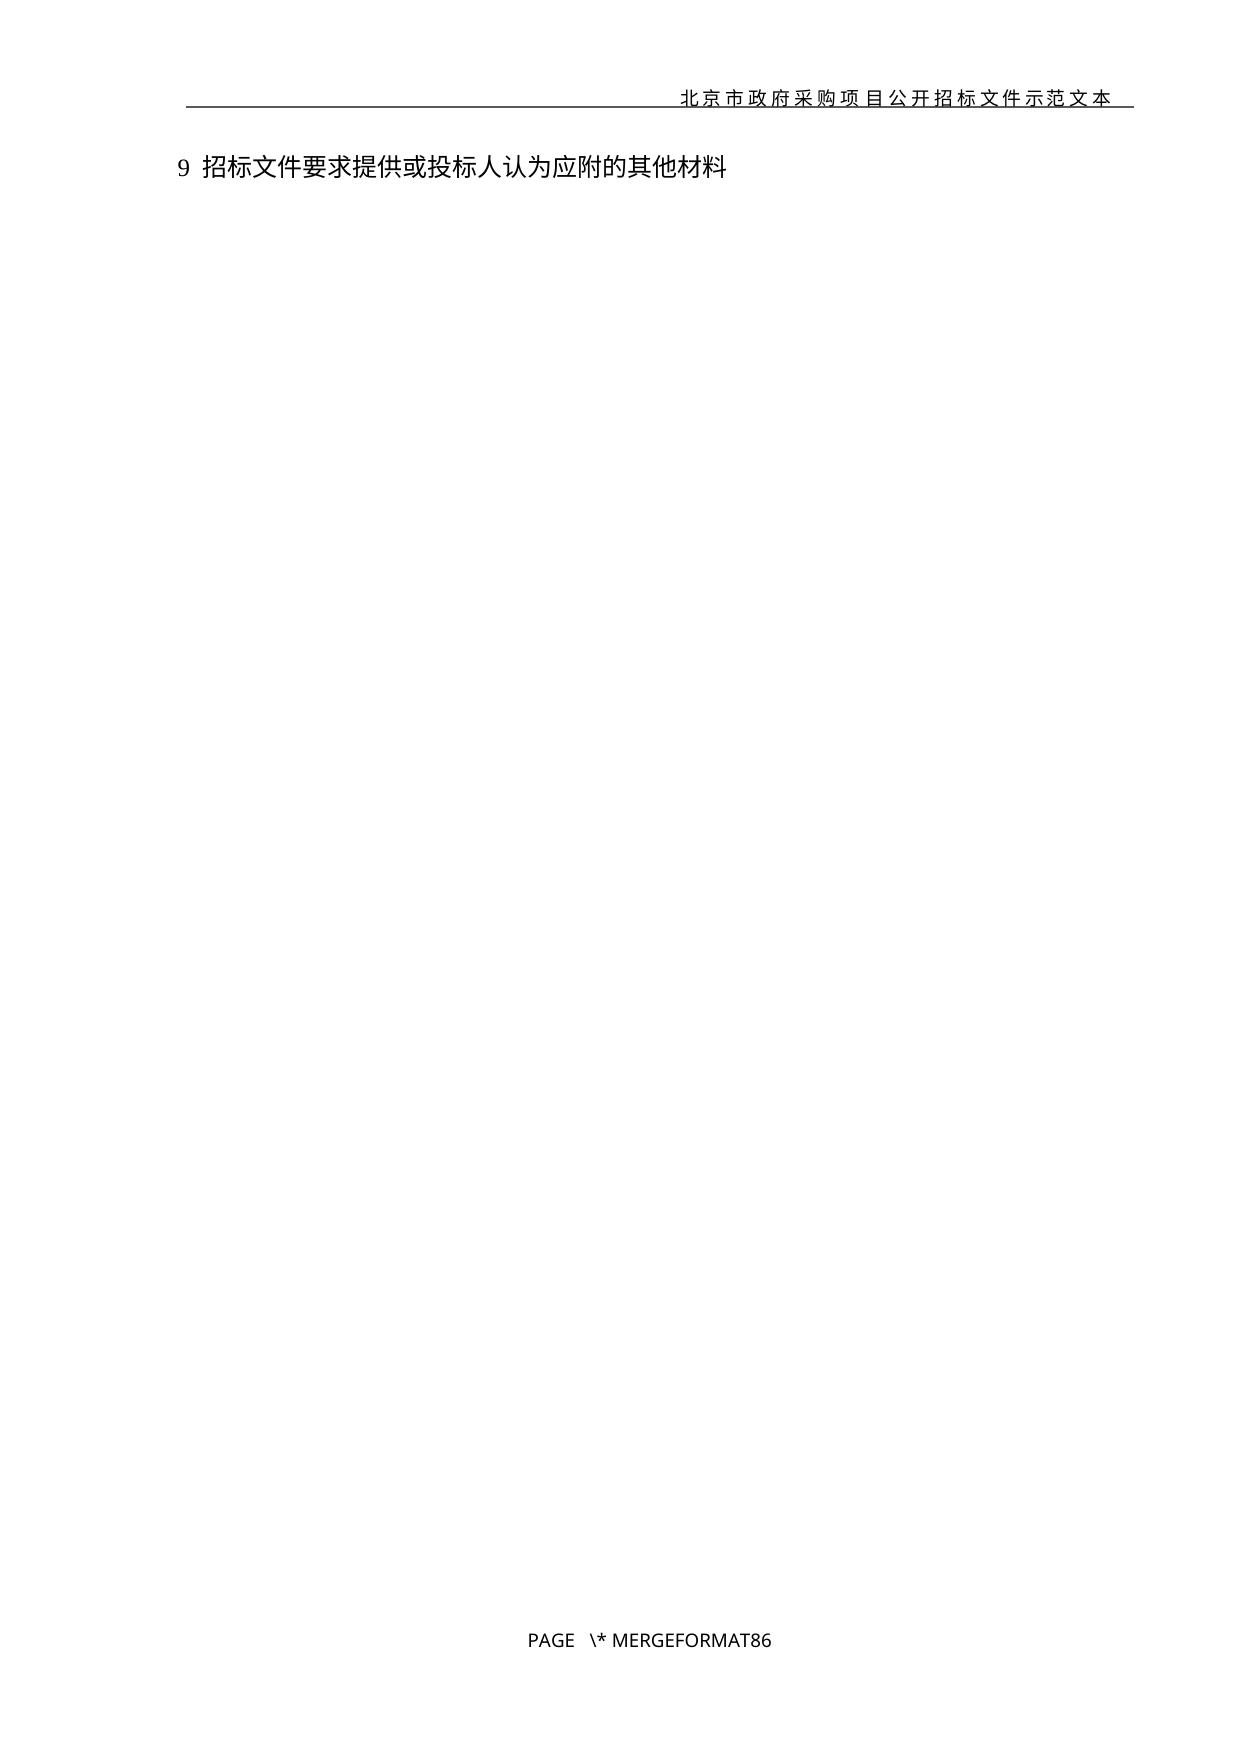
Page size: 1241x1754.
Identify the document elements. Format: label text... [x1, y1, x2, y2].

text 9 招标文件要求提供或投标人认为应附的其他材料 [177, 148, 1122, 184]
